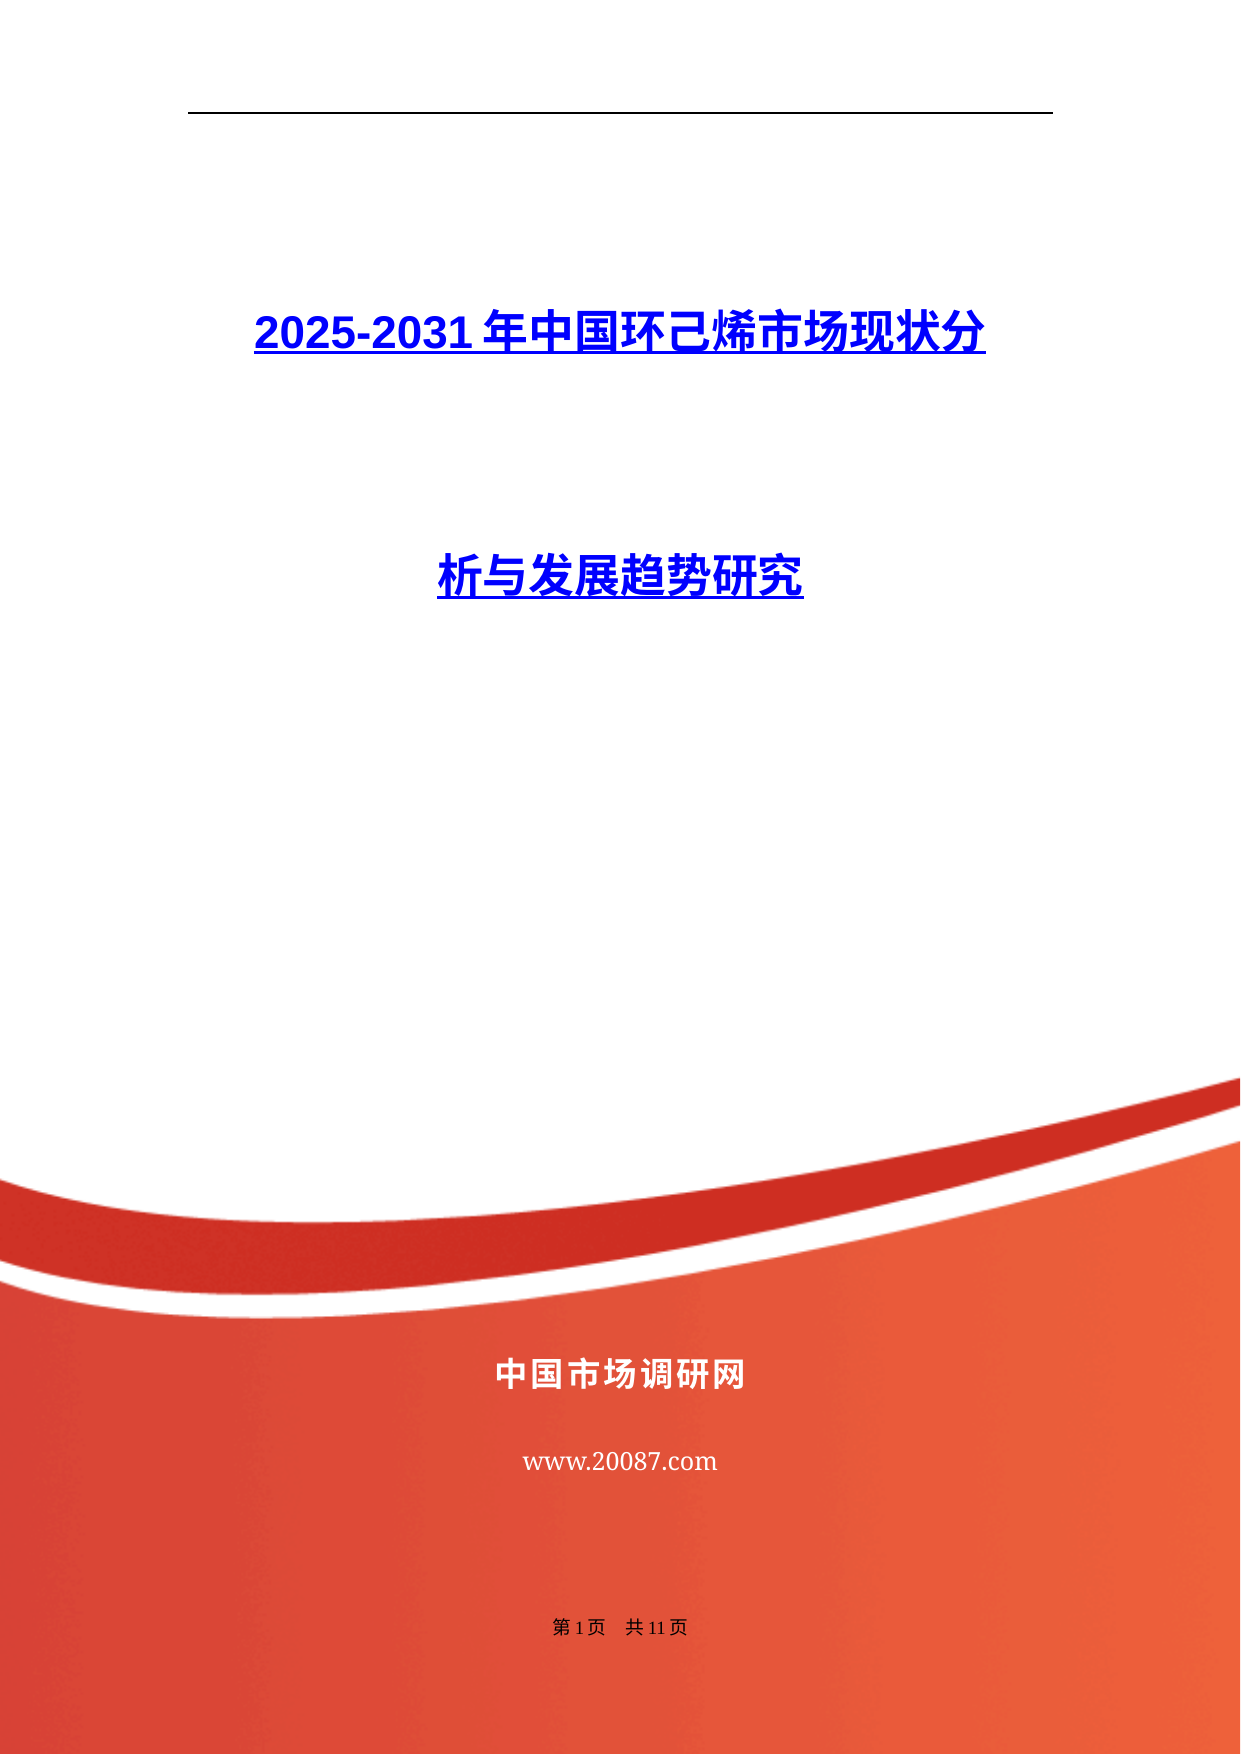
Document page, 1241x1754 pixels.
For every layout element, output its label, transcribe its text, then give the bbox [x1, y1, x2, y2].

picture [0, 1006, 1241, 1754]
table_header 2025-2031年中国环己烯市场现状分析与发展趋势研究 [188, 207, 1053, 773]
text www.20087.com [187, 1428, 1053, 1493]
subtitle 中国市场调研网 [187, 1339, 1053, 1404]
